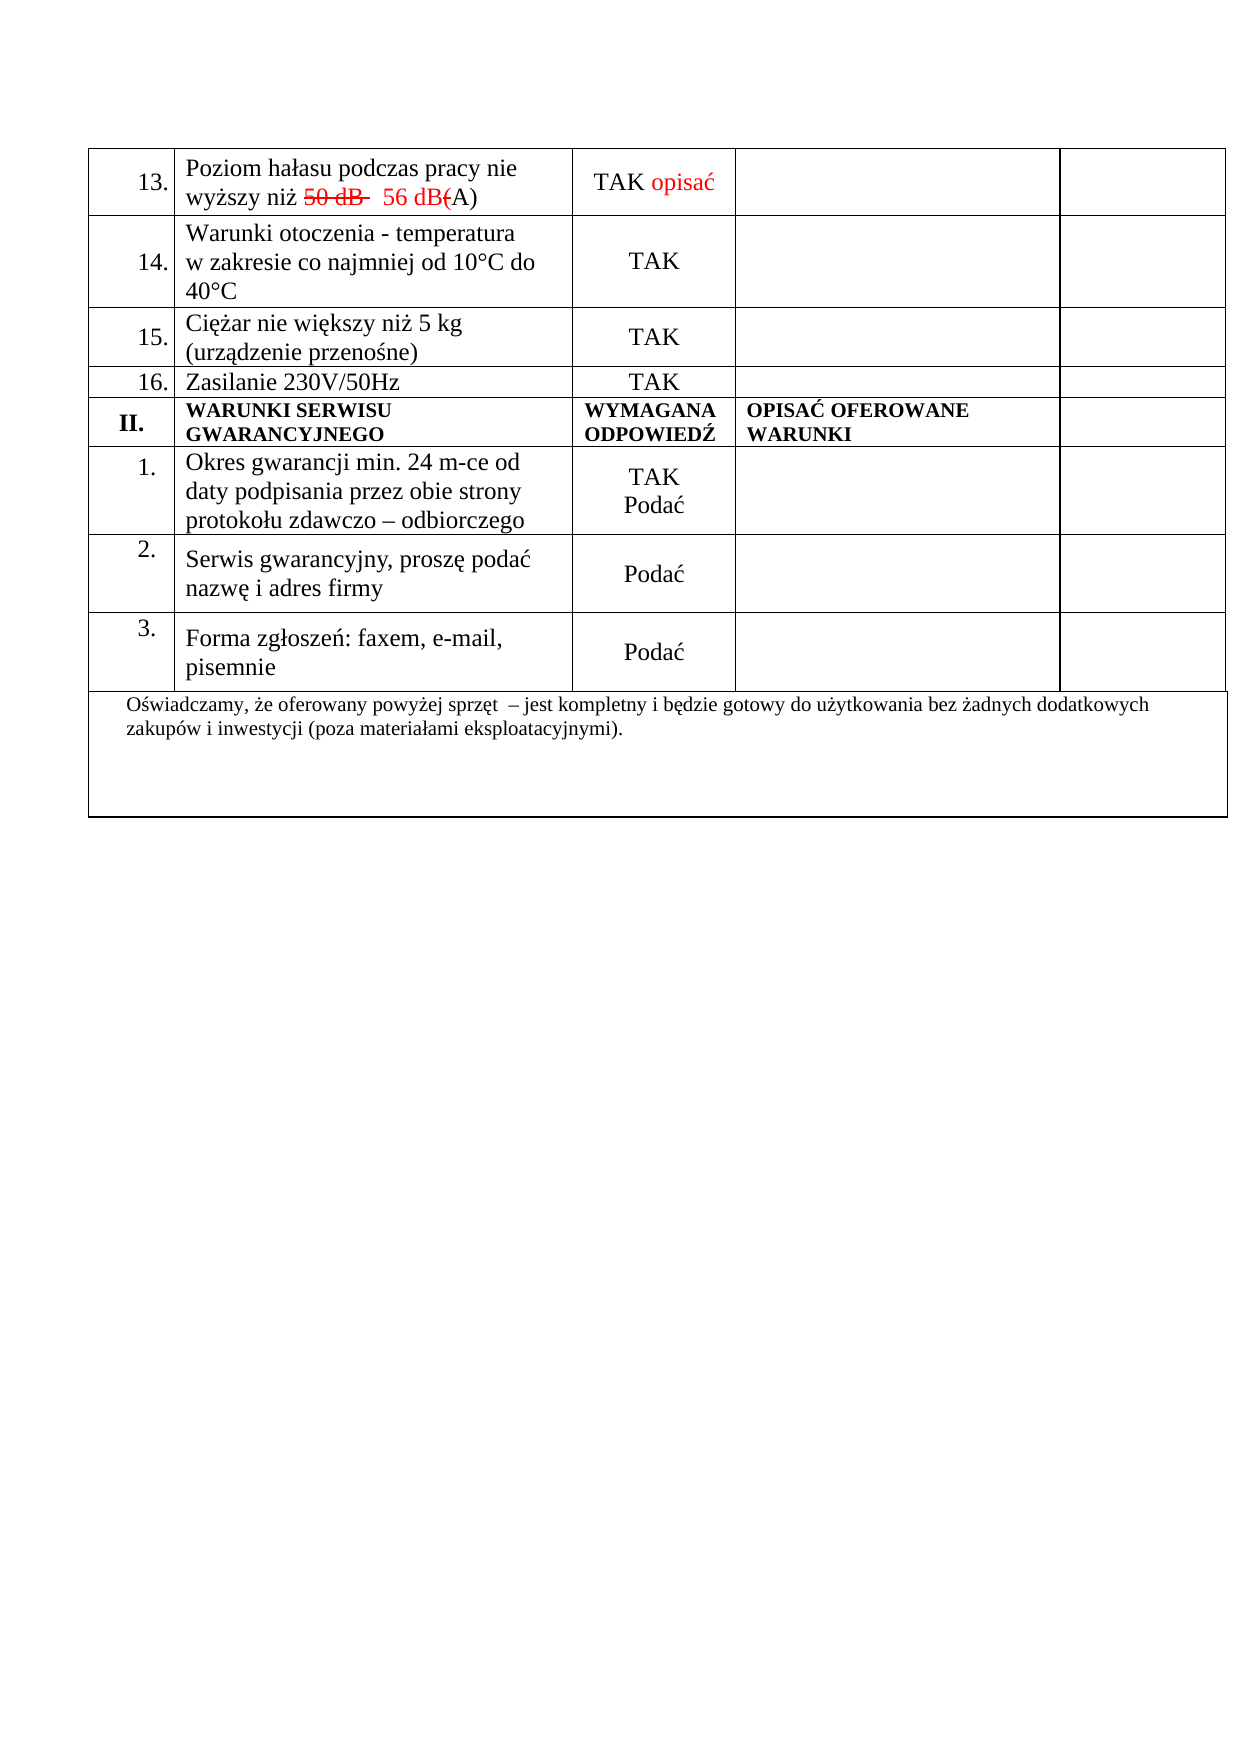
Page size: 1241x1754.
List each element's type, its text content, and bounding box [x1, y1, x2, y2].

table_cell [89, 613, 174, 691]
table_cell II. [89, 398, 174, 446]
table_cell [89, 367, 174, 397]
table_cell [89, 447, 174, 533]
table_cell [1061, 149, 1225, 215]
table_cell [1061, 535, 1225, 612]
table_cell [1061, 308, 1225, 366]
table_cell [736, 613, 1059, 691]
table_cell TAK opisać [573, 149, 735, 215]
table_cell [736, 447, 1059, 533]
table_cell TAK [573, 308, 735, 366]
table_cell TAK [573, 367, 735, 397]
table_cell [1061, 447, 1225, 533]
table_cell Podać [573, 613, 735, 691]
table_cell Ciężar nie większy niż 5 kg (urządzenie przenośne) [175, 308, 572, 366]
table_cell TAK [573, 216, 735, 307]
table_cell Oświadczamy, że oferowany powyżej sprzęt – jest kompletny i będzie gotowy do użytkowania bez żadnych dodatkowych zakupów i inwestycji (poza materiałami eksploatacyjnymi). [89, 692, 1227, 816]
table_cell [89, 149, 174, 215]
table_cell [89, 535, 174, 612]
table_cell Poziom hałasu podczas pracy nie wyższy niż 50 dB 56 dB(A) [175, 149, 572, 215]
table_cell [1061, 398, 1225, 446]
table_cell [736, 308, 1059, 366]
table_cell Podać [573, 535, 735, 612]
table_cell Zasilanie 230V/50Hz [175, 367, 572, 397]
table_cell [736, 216, 1059, 307]
table_cell WARUNKI SERWISU GWARANCYJNEGO [175, 398, 572, 446]
table_cell [736, 367, 1059, 397]
table_cell WYMAGANA ODPOWIEDŹ [573, 398, 735, 446]
table_cell Warunki otoczenia - temperatura w zakresie co najmniej od 10°C do 40°C [175, 216, 572, 307]
table_cell Serwis gwarancyjny, proszę podać nazwę i adres firmy [175, 535, 572, 612]
table_cell [1061, 613, 1225, 691]
table_cell [89, 308, 174, 366]
table_cell [736, 535, 1059, 612]
table_cell [89, 216, 174, 307]
table_cell TAK Podać [573, 447, 735, 533]
table_cell Forma zgłoszeń: faxem, e-mail, pisemnie [175, 613, 572, 691]
table_cell Okres gwarancji min. 24 m-ce od daty podpisania przez obie strony protokołu zdawczo – odbiorczego [175, 447, 572, 533]
table_cell OPISAĆ OFEROWANE WARUNKI [736, 398, 1059, 446]
table_cell [1061, 367, 1225, 397]
table_cell [1061, 216, 1225, 307]
table_cell [736, 149, 1059, 215]
